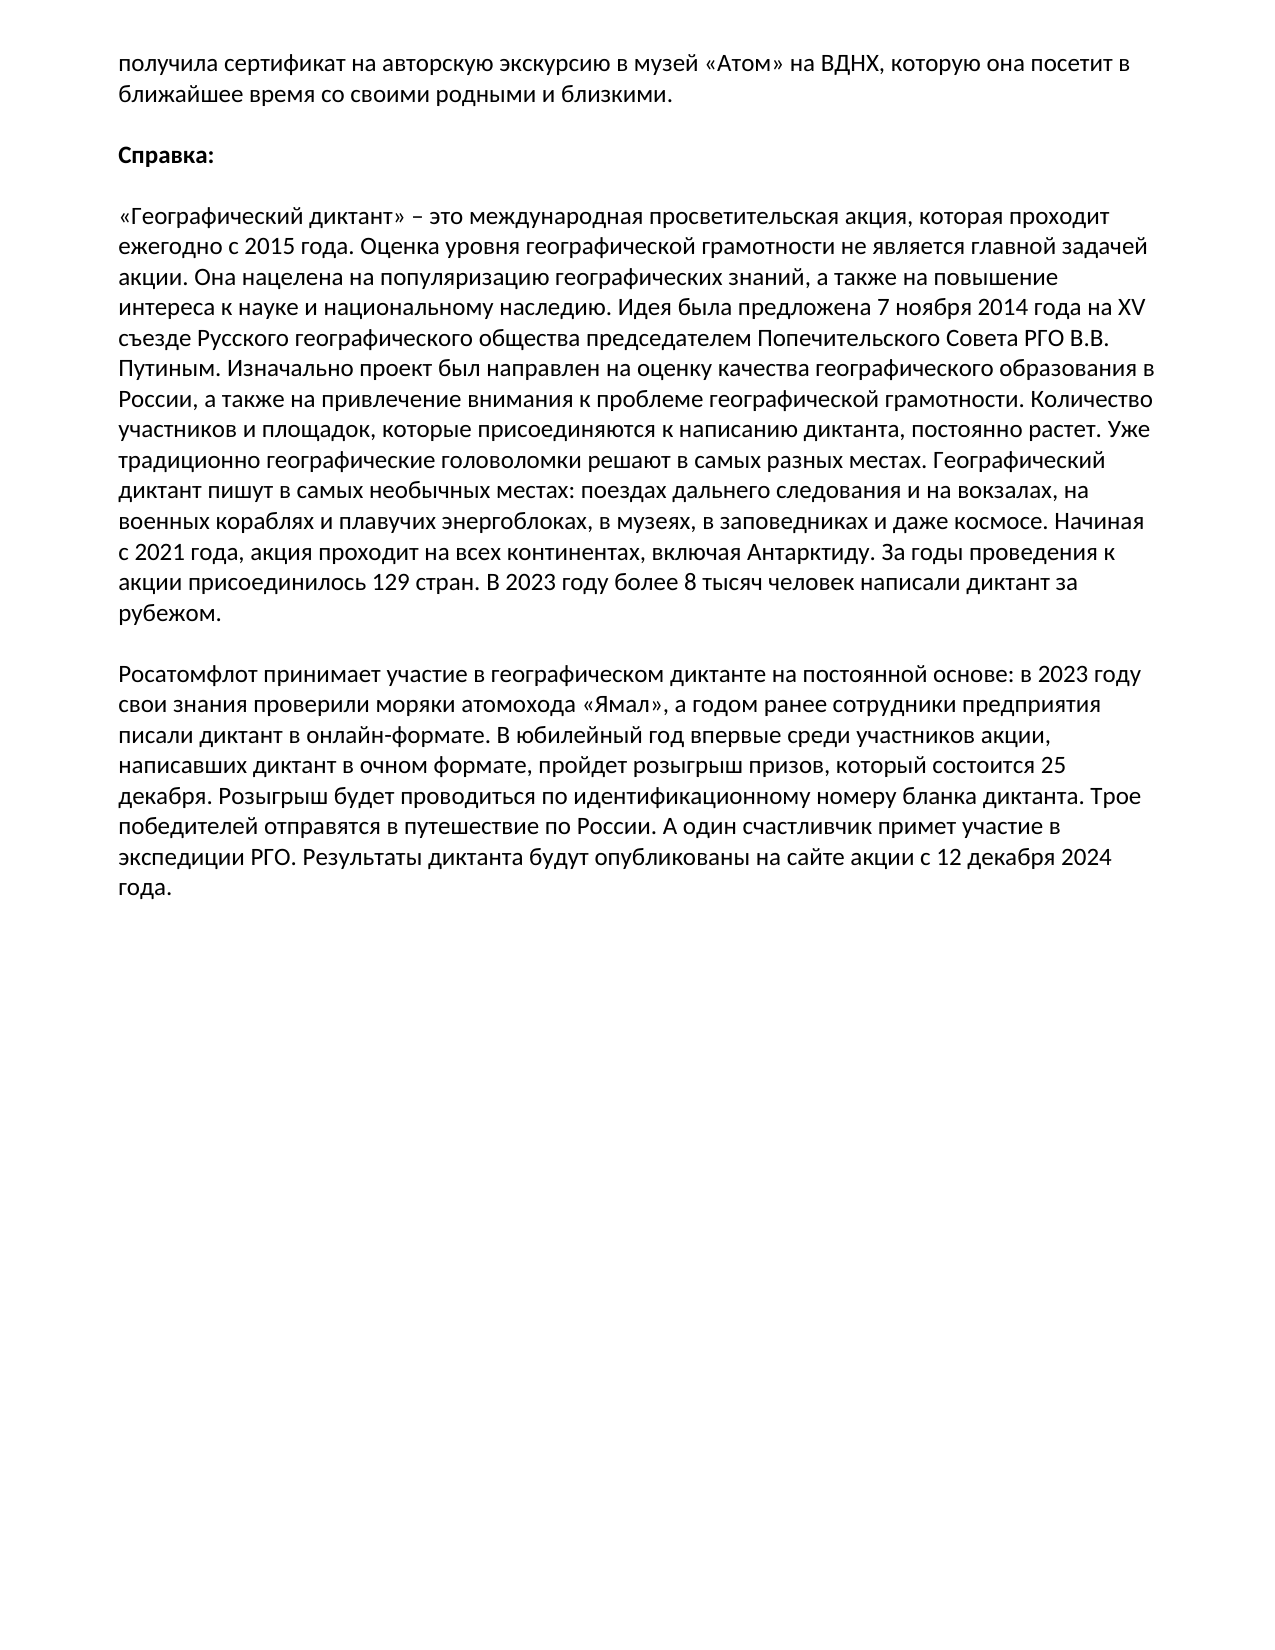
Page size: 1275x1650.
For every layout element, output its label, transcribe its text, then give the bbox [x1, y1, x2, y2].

text Росатомфлот принимает участие в географическом диктанте на постоянной основе: в 2023 году свои знания проверили моряки атомохода «Ямал», а годом ранее сотрудники предприятия писали диктант в онлайн-формате. В юбилейный год впервые среди участников акции, написавших диктант в очном формате, пройдет розыгрыш призов, который состоится 25 декабря. Розыгрыш будет проводиться по идентификационному номеру бланка диктанта. Трое победителей отправятся в путешествие по России. А один счастливчик примет участие в экспедиции РГО. Результаты диктанта будут опубликованы на сайте акции с 12 декабря 2024 года. [118, 658, 1157, 902]
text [118, 47, 1157, 108]
text Справка: [118, 139, 1157, 169]
text «Географический диктант» – это международная просветительская акция, которая проходит ежегодно с 2015 года. Оценка уровня географической грамотности не является главной задачей акции. Она нацелена на популяризацию географических знаний, а также на повышение интереса к науке и национальному наследию. Идея была предложена 7 ноября 2014 года на XV съезде Русского географического общества председателем Попечительского Совета РГО В.В. Путиным. Изначально проект был направлен на оценку качества географического образования в России, а также на привлечение внимания к проблеме географической грамотности. Количество участников и площадок, которые присоединяются к написанию диктанта, постоянно растет. Уже традиционно географические головоломки решают в самых разных местах. Географический диктант пишут в самых необычных местах: поездах дальнего следования и на вокзалах, на военных кораблях и плавучих энергоблоках, в музеях, в заповедниках и даже космосе. Начиная с 2021 года, акция проходит на всех континентах, включая Антарктиду. За годы проведения к акции присоединилось 129 стран. В 2023 году более 8 тысяч человек написали диктант за рубежом. [118, 200, 1157, 627]
